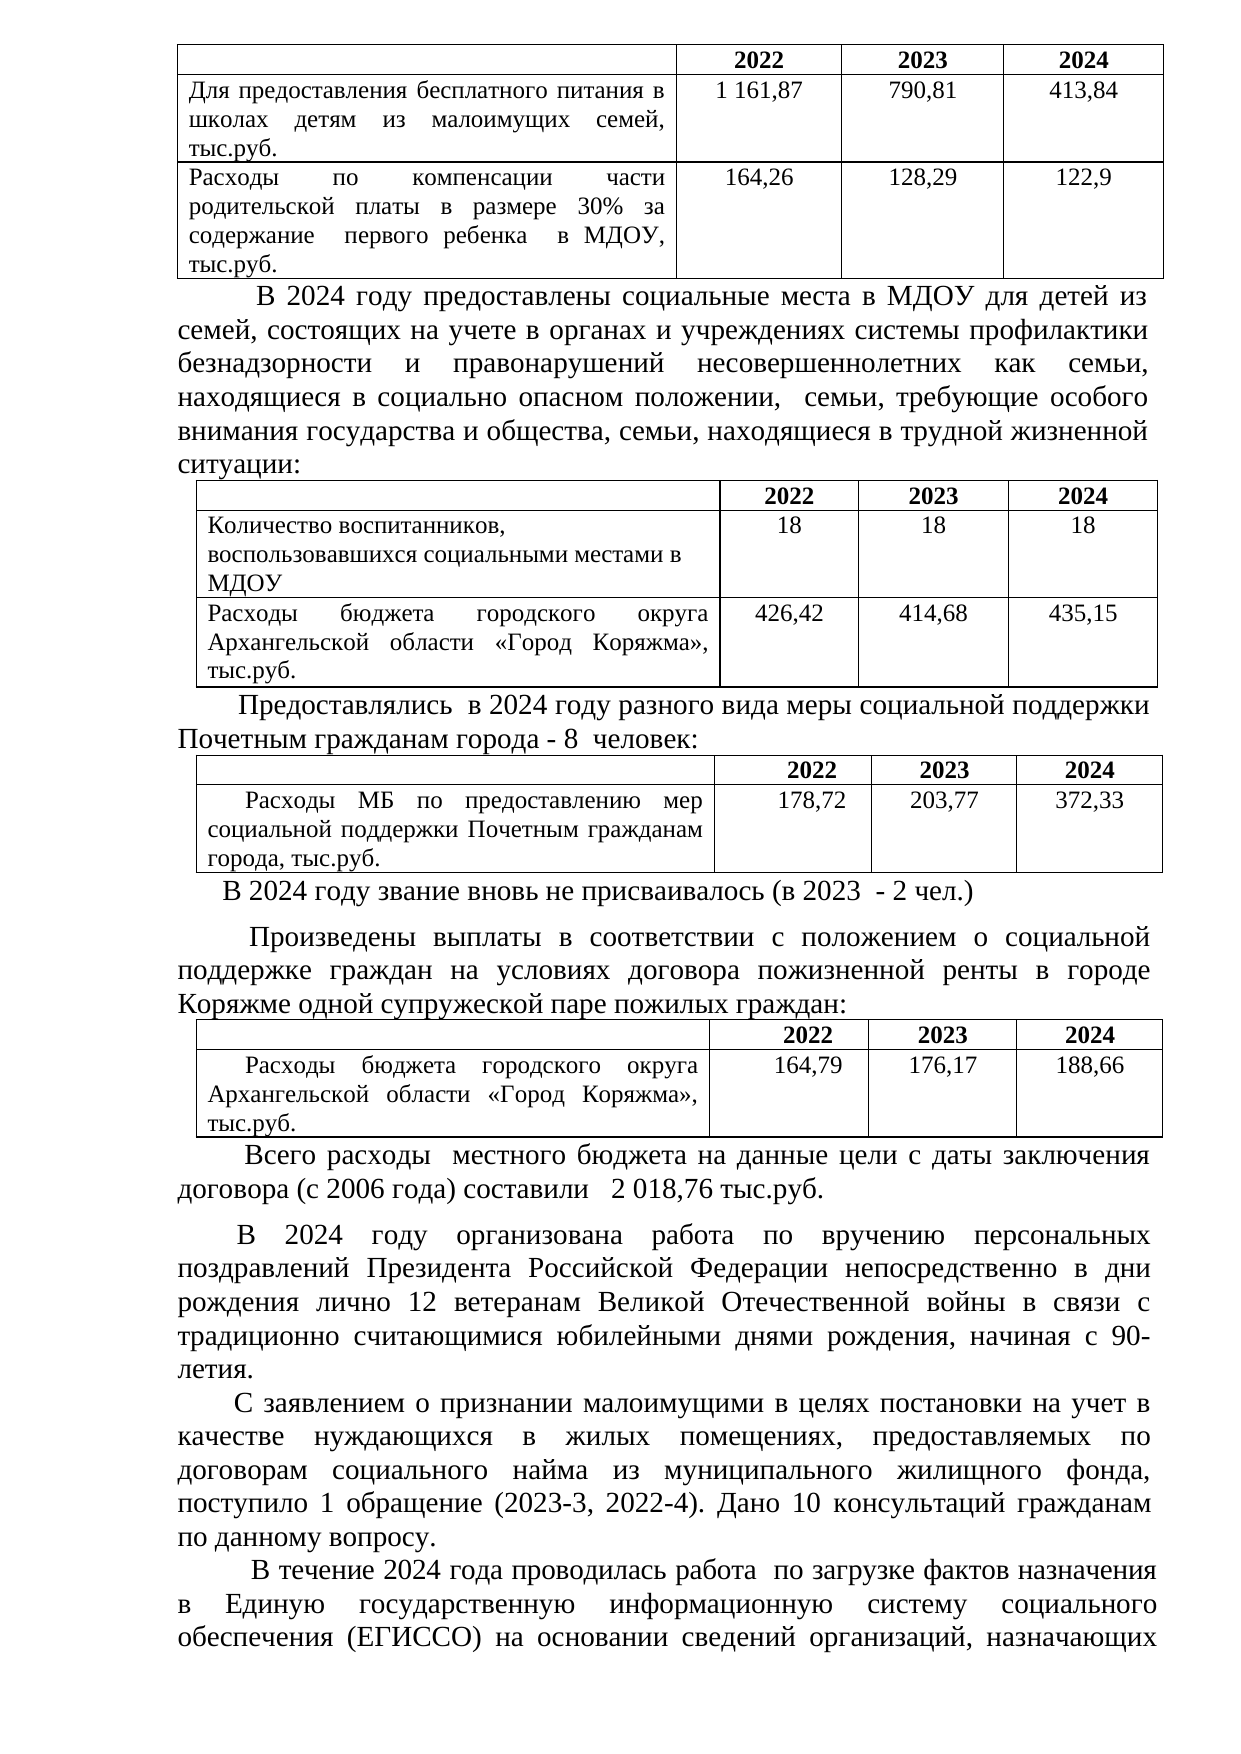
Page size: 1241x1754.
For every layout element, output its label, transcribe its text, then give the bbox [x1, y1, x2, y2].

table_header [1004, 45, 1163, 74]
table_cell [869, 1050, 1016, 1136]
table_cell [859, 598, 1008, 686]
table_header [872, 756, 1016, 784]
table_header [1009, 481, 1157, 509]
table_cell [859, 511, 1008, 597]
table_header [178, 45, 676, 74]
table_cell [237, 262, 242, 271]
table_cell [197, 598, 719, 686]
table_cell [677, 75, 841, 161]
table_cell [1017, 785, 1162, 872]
text Предоставлялись в 2024 году разного вида меры социальной поддержки Почетным гражданам города - 8 человек: [177, 687, 1152, 754]
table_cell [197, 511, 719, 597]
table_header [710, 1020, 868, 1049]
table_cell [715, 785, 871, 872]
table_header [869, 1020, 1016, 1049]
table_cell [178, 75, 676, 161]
text В 2024 году организована работа по вручению персональных поздравлений Президента Российской Федерации непосредственно в дни рождения лично 12 ветеранам Великой Отечественной войны в связи с традиционно считающимися юбилейными днями рождения, начиная с 90-летия. [177, 1217, 1152, 1385]
text В 2024 году предоставлены социальные места в МДОУ для детей из семей, состоящих на учете в органах и учреждениях системы профилактики безнадзорности и правонарушений несовершеннолетних как семьи, находящиеся в социально опасном положении, семьи, требующие особого внимания государства и общества, семьи, находящиеся в трудной жизненной ситуации: [177, 279, 1149, 480]
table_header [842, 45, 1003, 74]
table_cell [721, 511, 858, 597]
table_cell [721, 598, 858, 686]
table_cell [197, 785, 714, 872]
text Всего расходы местного бюджета на данные цели с даты заключения договора (с 2006 года) составили 2 018,76 тыс.руб. [177, 1137, 1152, 1204]
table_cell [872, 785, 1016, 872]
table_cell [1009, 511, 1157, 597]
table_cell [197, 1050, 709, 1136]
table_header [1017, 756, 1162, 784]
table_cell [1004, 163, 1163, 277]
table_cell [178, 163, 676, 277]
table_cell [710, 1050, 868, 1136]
text С заявлением о признании малоимущими в целях постановки на учет в качестве нуждающихся в жилых помещениях, предоставляемых по договорам социального найма из муниципального жилищного фонда, поступило 1 обращение (2023-3, 2022-4). Дано 10 консультаций гражданам по данному вопросу. [177, 1385, 1152, 1552]
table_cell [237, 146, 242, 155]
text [177, 1552, 1158, 1653]
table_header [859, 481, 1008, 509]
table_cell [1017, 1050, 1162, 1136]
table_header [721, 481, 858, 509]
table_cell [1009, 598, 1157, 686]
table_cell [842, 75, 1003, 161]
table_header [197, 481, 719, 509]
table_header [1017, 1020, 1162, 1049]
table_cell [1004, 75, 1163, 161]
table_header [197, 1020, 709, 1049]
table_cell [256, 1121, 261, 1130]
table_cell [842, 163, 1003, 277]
text В 2024 году звание вновь не присваивалось (в 2023 - 2 чел.) [177, 873, 1152, 906]
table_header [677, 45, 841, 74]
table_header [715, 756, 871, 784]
text Произведены выплаты в соответствии с положением о социальной поддержке граждан на условиях договора пожизненной ренты в городе Коряжме одной супружеской паре пожилых граждан: [177, 919, 1152, 1019]
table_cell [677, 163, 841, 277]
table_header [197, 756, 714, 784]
